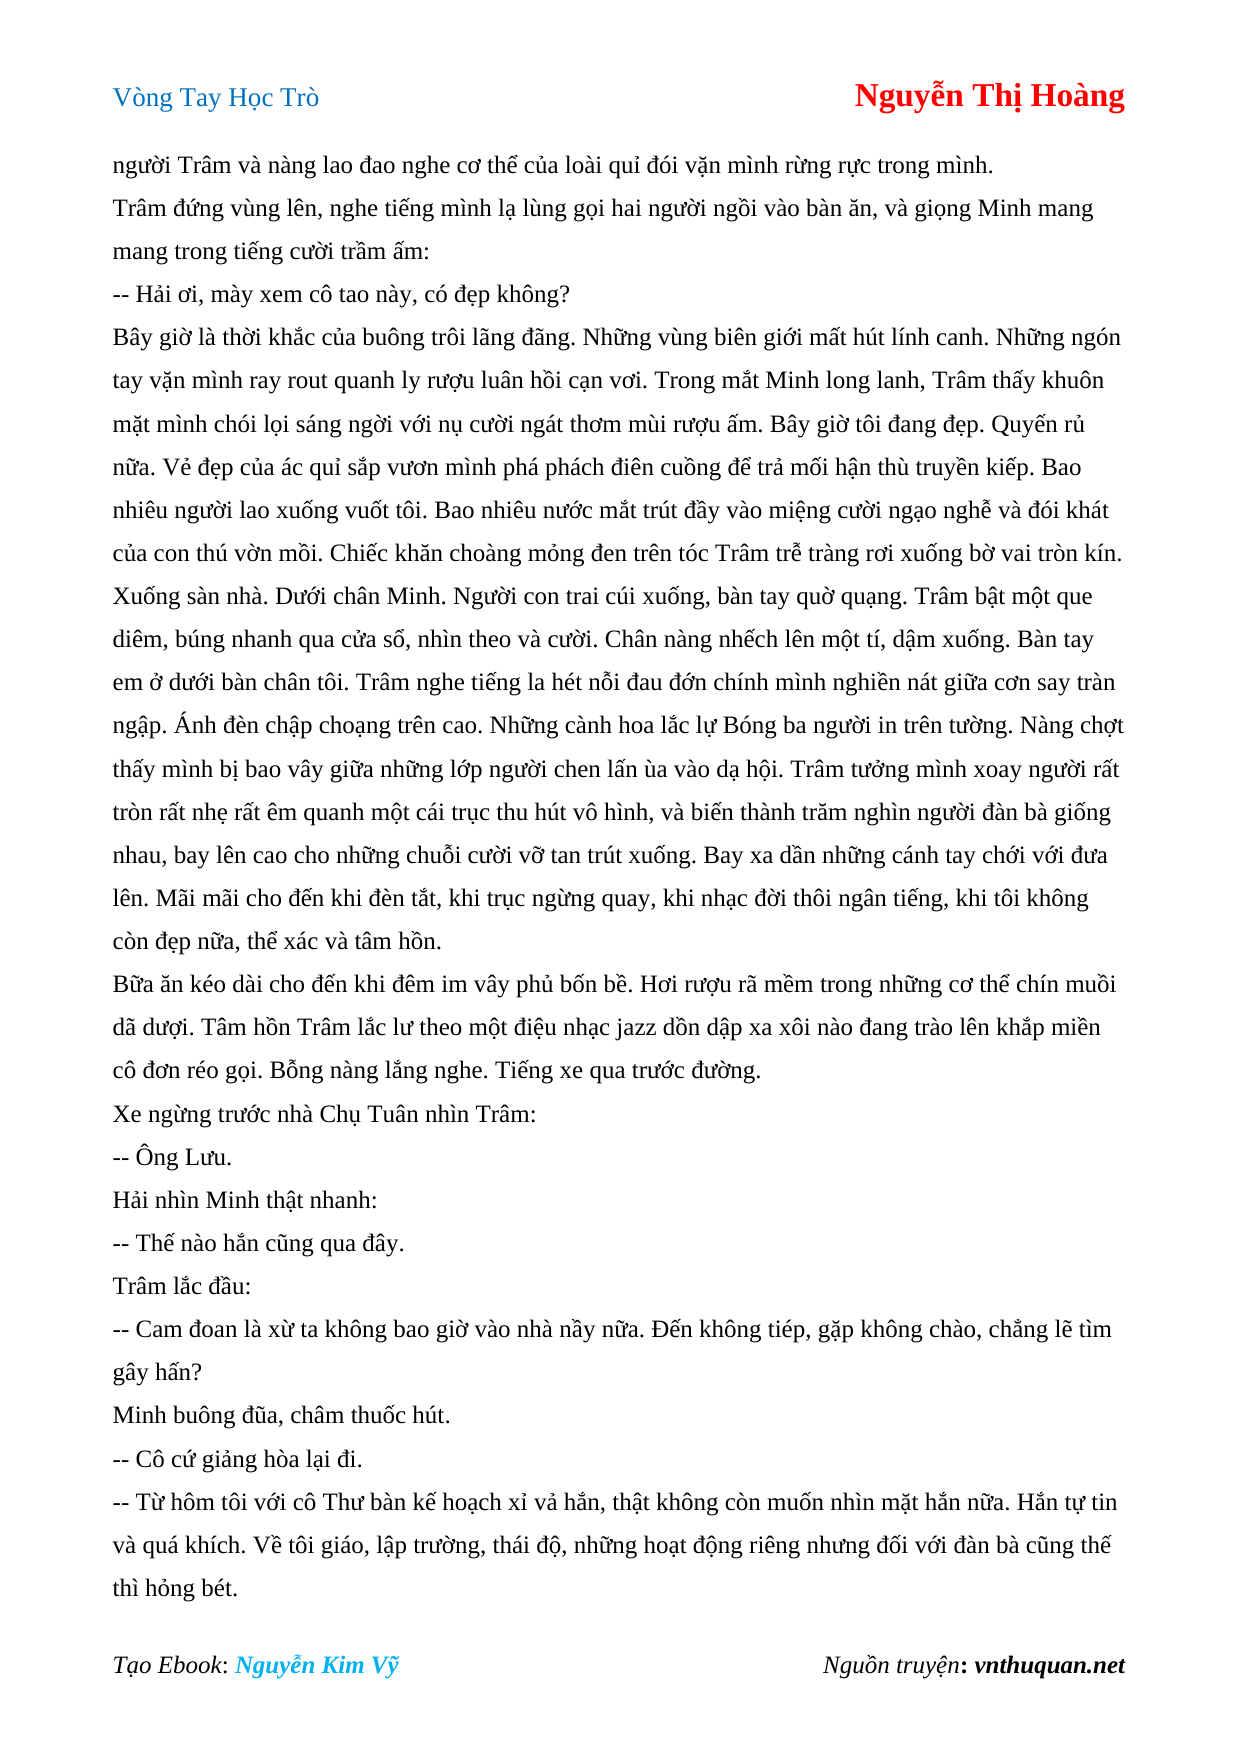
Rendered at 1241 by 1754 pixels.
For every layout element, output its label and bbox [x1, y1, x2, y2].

text [112, 150, 1128, 1602]
